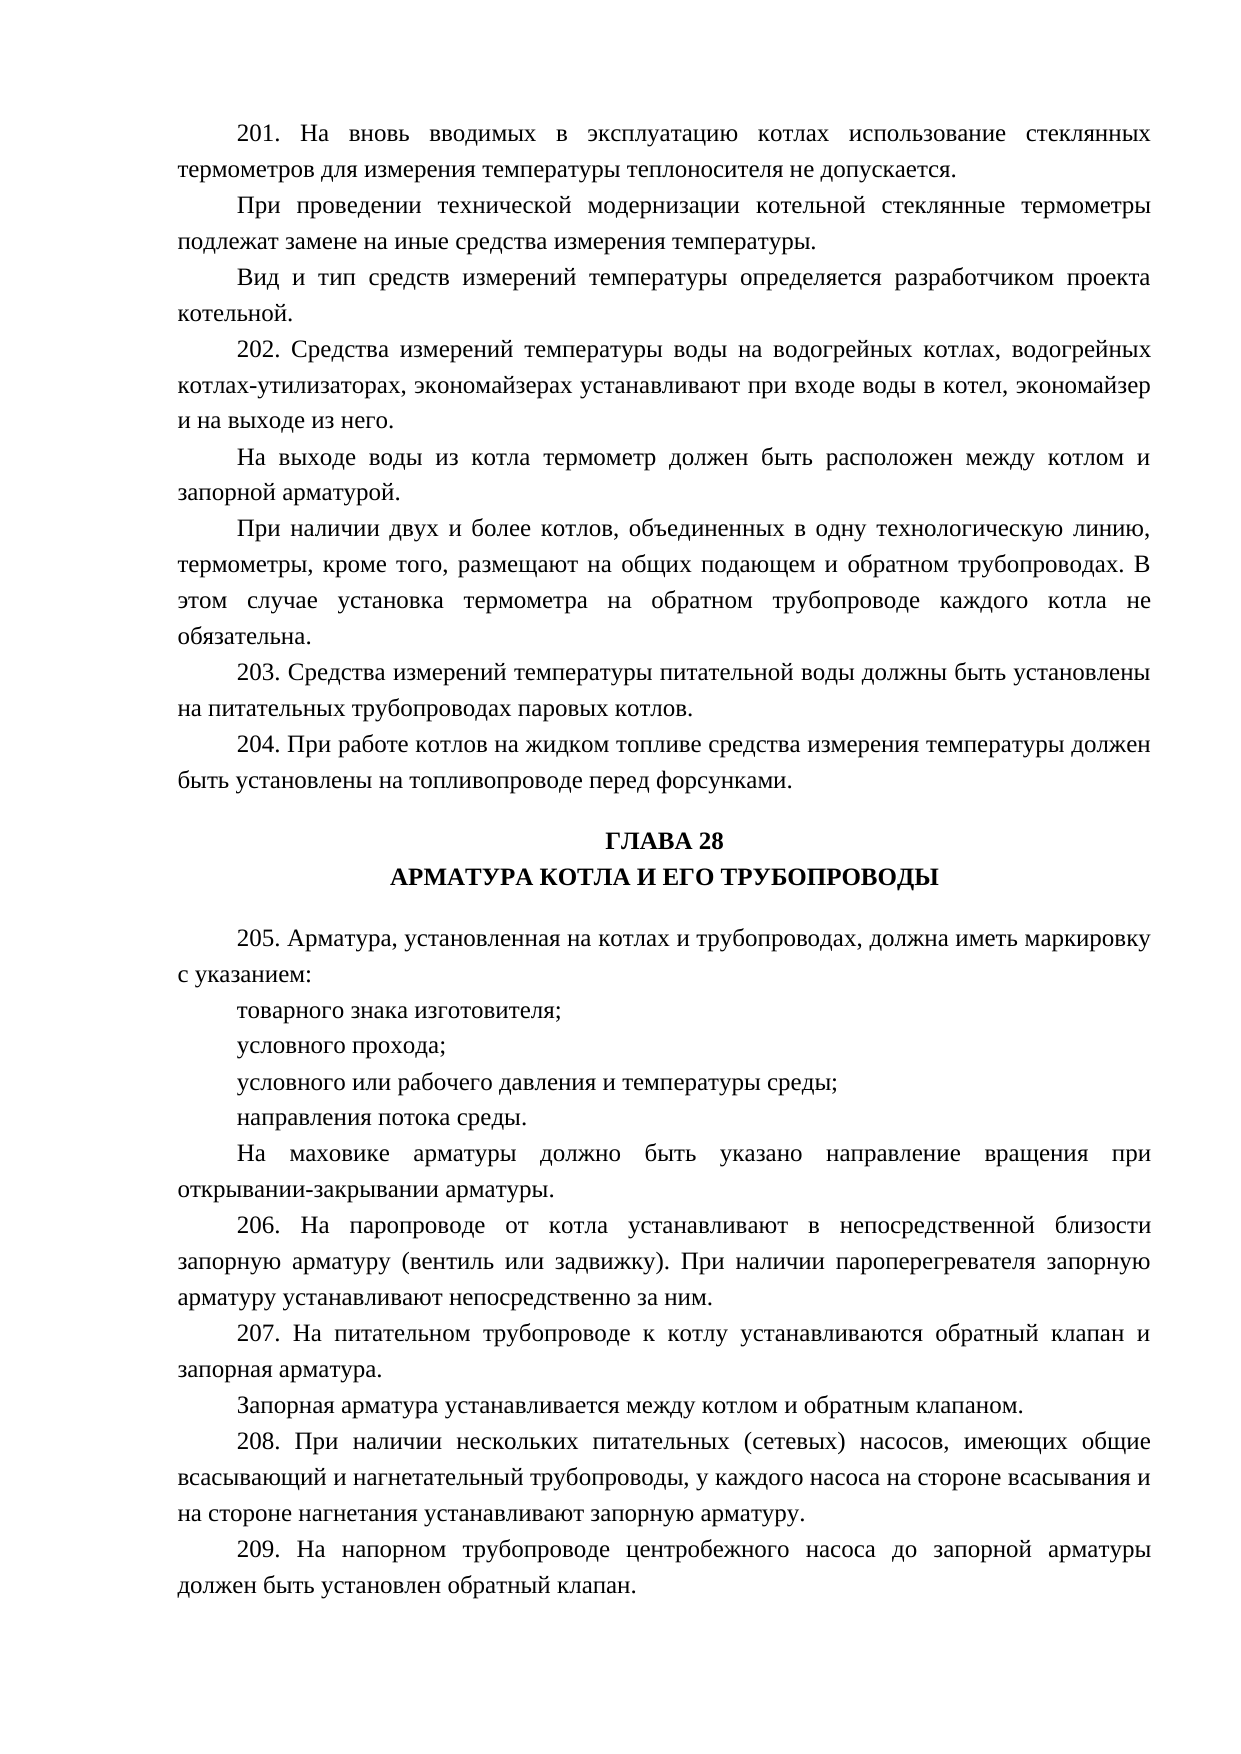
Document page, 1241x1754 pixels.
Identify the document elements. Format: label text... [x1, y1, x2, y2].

text 201. На вновь вводимых в эксплуатацию котлах использование стеклянных термометров для измерения температуры теплоносителя не допускается. [177, 118, 1152, 183]
text При проведении технической модернизации котельной стеклянные термометры подлежат замене на иные средства измерения температуры. [177, 190, 1152, 255]
text товарного знака изготовителя; [177, 995, 1152, 1023]
text 209. На напорном трубопроводе центробежного насоса до запорной арматуры должен быть установлен обратный клапан. [177, 1534, 1152, 1598]
text 205. Арматура, установленная на котлах и трубопроводах, должна иметь маркировку с указанием: [177, 923, 1152, 987]
text ГЛАВА 28 АРМАТУРА КОТЛА И ЕГО ТРУБОПРОВОДЫ [177, 826, 1152, 891]
text 203. Средства измерений температуры питательной воды должны быть установлены на питательных трубопроводах паровых котлов. [177, 657, 1152, 722]
text 207. На питательном трубопроводе к котлу устанавливаются обратный клапан и запорная арматура. [177, 1318, 1152, 1383]
text На маховике арматуры должно быть указано направление вращения при открывании-закрывании арматуры. [177, 1138, 1152, 1203]
text На выходе воды из котла термометр должен быть расположен между котлом и запорной арматурой. [177, 442, 1152, 506]
text Вид и тип средств измерений температуры определяется разработчиком проекта котельной. [177, 262, 1152, 327]
text 206. На паропроводе от котла устанавливают в непосредственной близости запорную арматуру (вентиль или задвижку). При наличии пароперегревателя запорную арматуру устанавливают непосредственно за ним. [177, 1210, 1152, 1311]
text При наличии двух и более котлов, объединенных в одну технологическую линию, термометры, кроме того, размещают на общих подающем и обратном трубопроводах. В этом случае установка термометра на обратном трубопроводе каждого котла не обязательна. [177, 513, 1152, 650]
text условного прохода; [177, 1031, 1152, 1059]
text направления потока среды. [177, 1102, 1152, 1131]
text 202. Средства измерений температуры воды на водогрейных котлах, водогрейных котлах-утилизаторах, экономайзерах устанавливают при входе воды в котел, экономайзер и на выходе из него. [177, 334, 1152, 434]
text условного или рабочего давления и температуры среды; [177, 1067, 1152, 1095]
text 208. При наличии нескольких питательных (сетевых) насосов, имеющих общие всасывающий и нагнетательный трубопроводы, у каждого насоса на стороне всасывания и на стороне нагнетания устанавливают запорную арматуру. [177, 1426, 1152, 1527]
text Запорная арматура устанавливается между котлом и обратным клапаном. [177, 1390, 1152, 1419]
text 204. При работе котлов на жидком топливе средства измерения температуры должен быть установлены на топливопроводе перед форсунками. [177, 729, 1152, 794]
